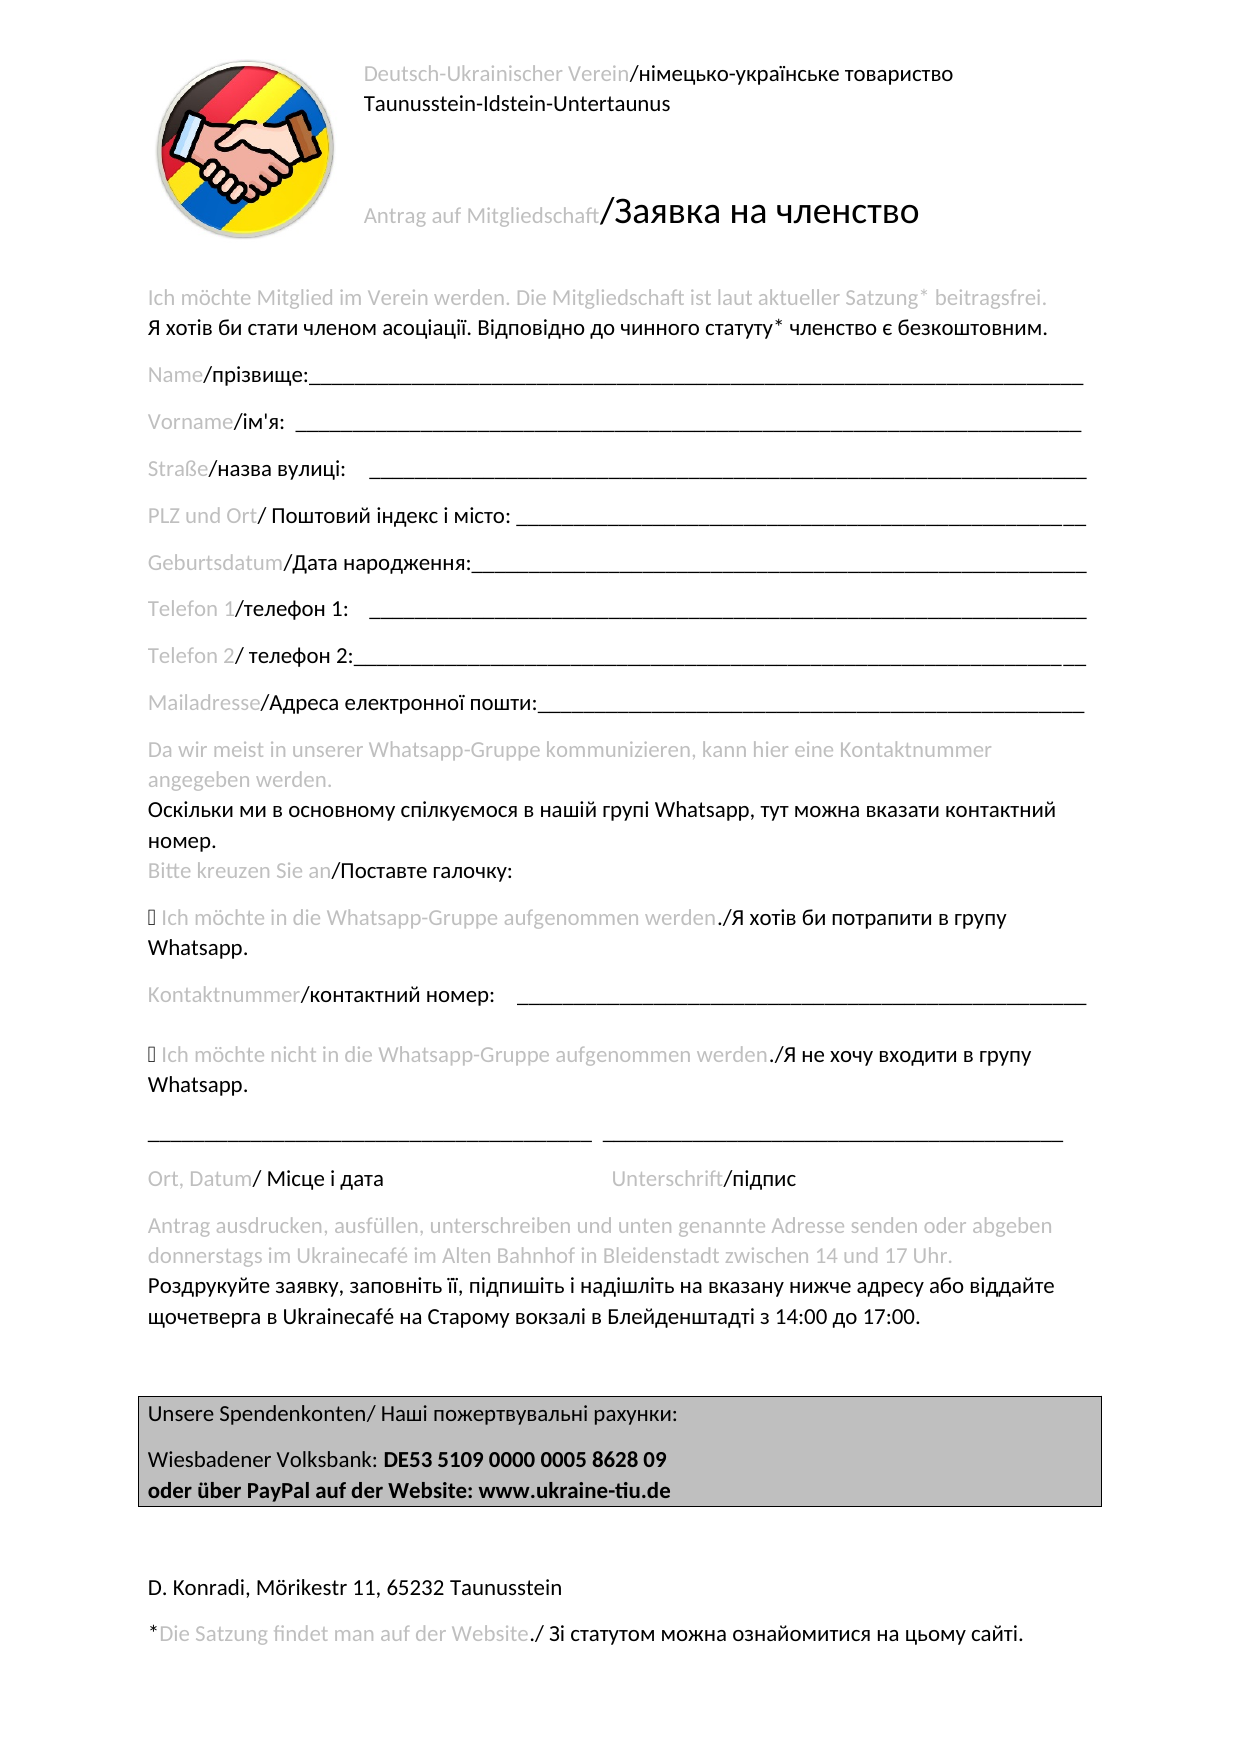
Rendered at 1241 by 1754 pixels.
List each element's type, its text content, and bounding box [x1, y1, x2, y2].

text Vorname/ім'я: _____________________________________________________________________ [148, 407, 1093, 435]
text Name/прізвище:____________________________________________________________________ [148, 360, 1093, 388]
text Straße/назва вулиці: _______________________________________________________________ [148, 454, 1093, 482]
text Ich möchte Mitglied im Verein werden. Die Mitgliedschaft ist laut aktueller Satzung* beitragsfrei. Я хотів би стати членом асоціації. Відповідно до чинного статуту* членство є безкоштовним. [148, 253, 1093, 341]
text D. Konradi, Mörikestr 11, 65232 Taunusstein [148, 1573, 1093, 1601]
text Wiesbadener Volksbank: DE53 5109 0000 0005 8628 09 oder über PayPal auf der Website: www.ukraine-tiu.de [139, 1442, 1101, 1506]
text Unsere Spendenkonten/ Наші пожертвувальні рахунки: [139, 1397, 1101, 1427]
text Ich möchte in die Whatsapp-Gruppe aufgenommen werden./Я хотів би потрапити в групу Whatsapp. [148, 903, 1093, 961]
text Ort, Datum/ Місце і дата Unterschrift/підпис [148, 1164, 1093, 1192]
text Da wir meist in unserer Whatsapp-Gruppe kommunizieren, kann hier eine Kontaktnummer angegeben werden. Оскільки ми в основному спілкуємося в нашій групі Whatsapp, тут можна вказати контактний номер. Bitte kreuzen Sie an/Поставте галочку: [148, 735, 1093, 884]
text Telefon 1/телефон 1: _______________________________________________________________ [148, 594, 1093, 622]
text PLZ und Ort/ Поштовий індекс і місто: __ [148, 501, 1093, 529]
text *Die Satzung findet man auf der Website./ Зі статутом можна ознайомитися на цьому сайті. [148, 1619, 1093, 1647]
text Antrag ausdrucken, ausfüllen, unterschreiben und unten genannte Adresse senden oder abgeben donnerstags im Ukrainecafé im Alten Bahnhof in Bleidenstadt zwischen 14 und 17 Uhr. Роздрукуйте заявку, заповніть її, підпишіть і надішліть на вказану нижче адресу або віддайте щочетверга в Ukrainecafé на Старому вокзалі в Блейденштадті з 14:00 до 17:00. [148, 1211, 1093, 1330]
text Mailadresse/Адреса електронної пошти:________________________________________________ [148, 688, 1093, 716]
text Geburtsdatum/Дата народження:______________________________________________________ [148, 548, 1093, 576]
text _______________________________________ [148, 1117, 1093, 1145]
picture [147, 59, 345, 246]
text Telefon 2/ телефон 2: __ [148, 641, 1093, 669]
text Kontaktnummer/контактний номер: __________________________________________________ Ich möchte nicht in die Whatsapp-Gruppe aufgenommen werden./Я не хочу входити в групу Whatsapp. [148, 980, 1093, 1098]
text Antrag auf Mitgliedschaft/Заявка на членство [345, 136, 1093, 232]
text Deutsch-Ukrainischer Verein/німецько-українське товариство Taunusstein-Idstein-Untertaunus [345, 59, 1093, 117]
